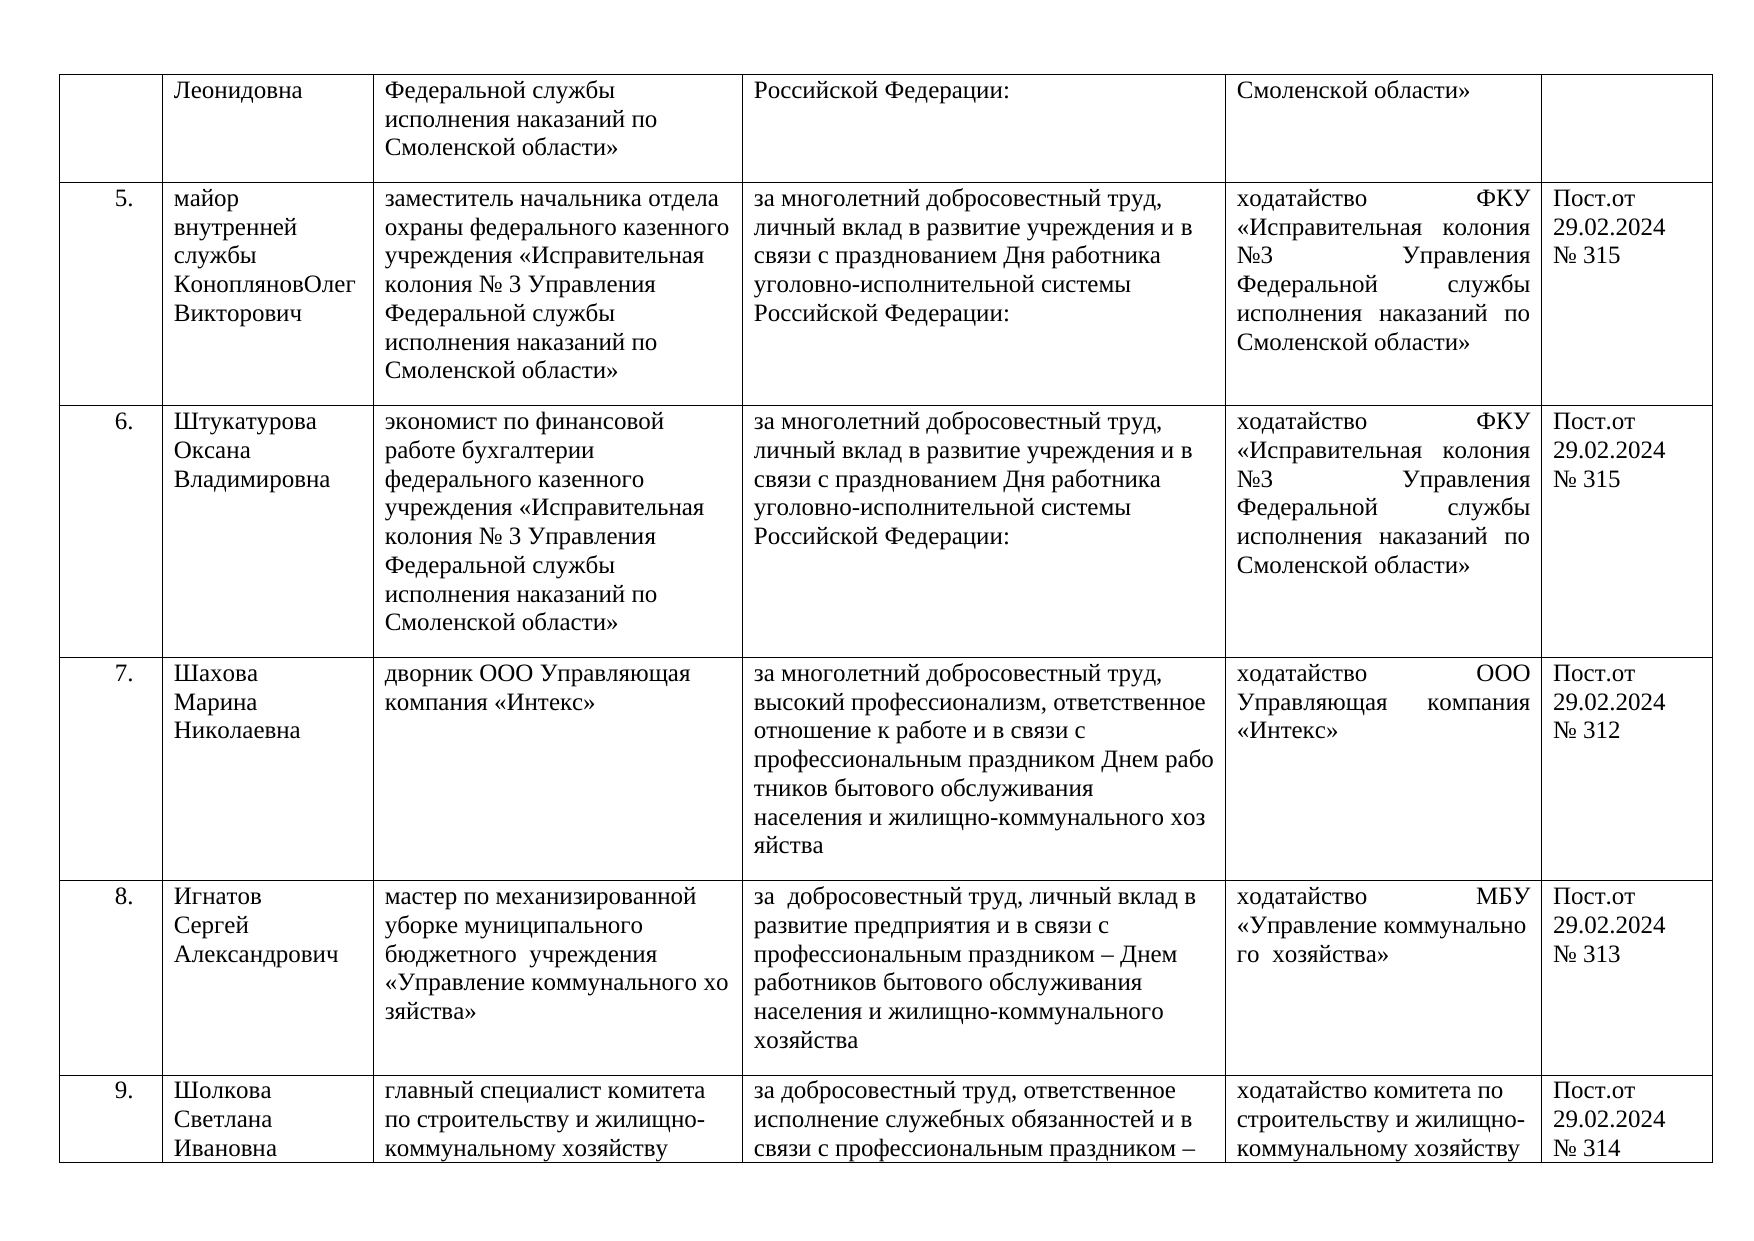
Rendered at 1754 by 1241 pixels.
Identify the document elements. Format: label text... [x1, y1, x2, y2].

table_cell ходатайство ФКУ «Исправительная колония №3 Управления Федеральной службы исполнения наказаний по Смоленской области» [1226, 183, 1541, 405]
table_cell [1226, 1076, 1541, 1162]
table_cell Штукатурова Оксана Владимировна [163, 406, 373, 657]
table_cell за многолетний добросовестный труд, высокий профессионализм, ответственное отношение к работе и в связи с профессиональным праздником Днем работников бытового обслуживания населения и жилищно-коммунального хозяйства [743, 658, 1225, 880]
table_cell [60, 406, 162, 657]
table_cell Пост.от 29.02.2024 № 315 [1542, 406, 1712, 657]
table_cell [743, 75, 1225, 182]
table_cell дворник ООО Управляющая компания «Интекс» [374, 658, 742, 880]
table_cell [1542, 1076, 1712, 1162]
table_cell [60, 183, 162, 405]
table_cell майор внутренней службы КонопляновОлег Викторович [163, 183, 373, 405]
table_cell Пост.от 29.02.2024 № 315 [1542, 183, 1712, 405]
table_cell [163, 1076, 373, 1162]
table_cell [60, 75, 162, 182]
table_cell ходатайство ООО Управляющая компания «Интекс» [1226, 658, 1541, 880]
table_cell Шахова Марина Николаевна [163, 658, 373, 880]
table_cell [60, 658, 162, 880]
table_cell Игнатов Сергей Александрович [163, 881, 373, 1074]
table_cell экономист по финансовой работе бухгалтерии федерального казенного учреждения «Исправительная колония № 3 Управления Федеральной службы исполнения наказаний по Смоленской области» [374, 406, 742, 657]
table_cell [60, 881, 162, 1074]
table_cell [1542, 75, 1712, 182]
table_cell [743, 1076, 1225, 1162]
table_cell Пост.от 29.02.2024 № 313 [1542, 881, 1712, 1074]
table_cell [60, 1076, 162, 1162]
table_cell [374, 1076, 742, 1162]
table_cell ходатайство МБУ «Управление коммунального хозяйства» [1226, 881, 1541, 1074]
table_cell ходатайство ФКУ «Исправительная колония №3 Управления Федеральной службы исполнения наказаний по Смоленской области» [1226, 406, 1541, 657]
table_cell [163, 75, 373, 182]
table_cell Пост.от 29.02.2024 № 312 [1542, 658, 1712, 880]
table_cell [1226, 75, 1541, 182]
table_cell заместитель начальника отдела охраны федерального казенного учреждения «Исправительная колония № 3 Управления Федеральной службы исполнения наказаний по Смоленской области» [374, 183, 742, 405]
table_cell мастер по механизированной уборке муниципального бюджетного учреждения «Управление коммунального хозяйства» [374, 881, 742, 1074]
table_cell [374, 75, 742, 182]
